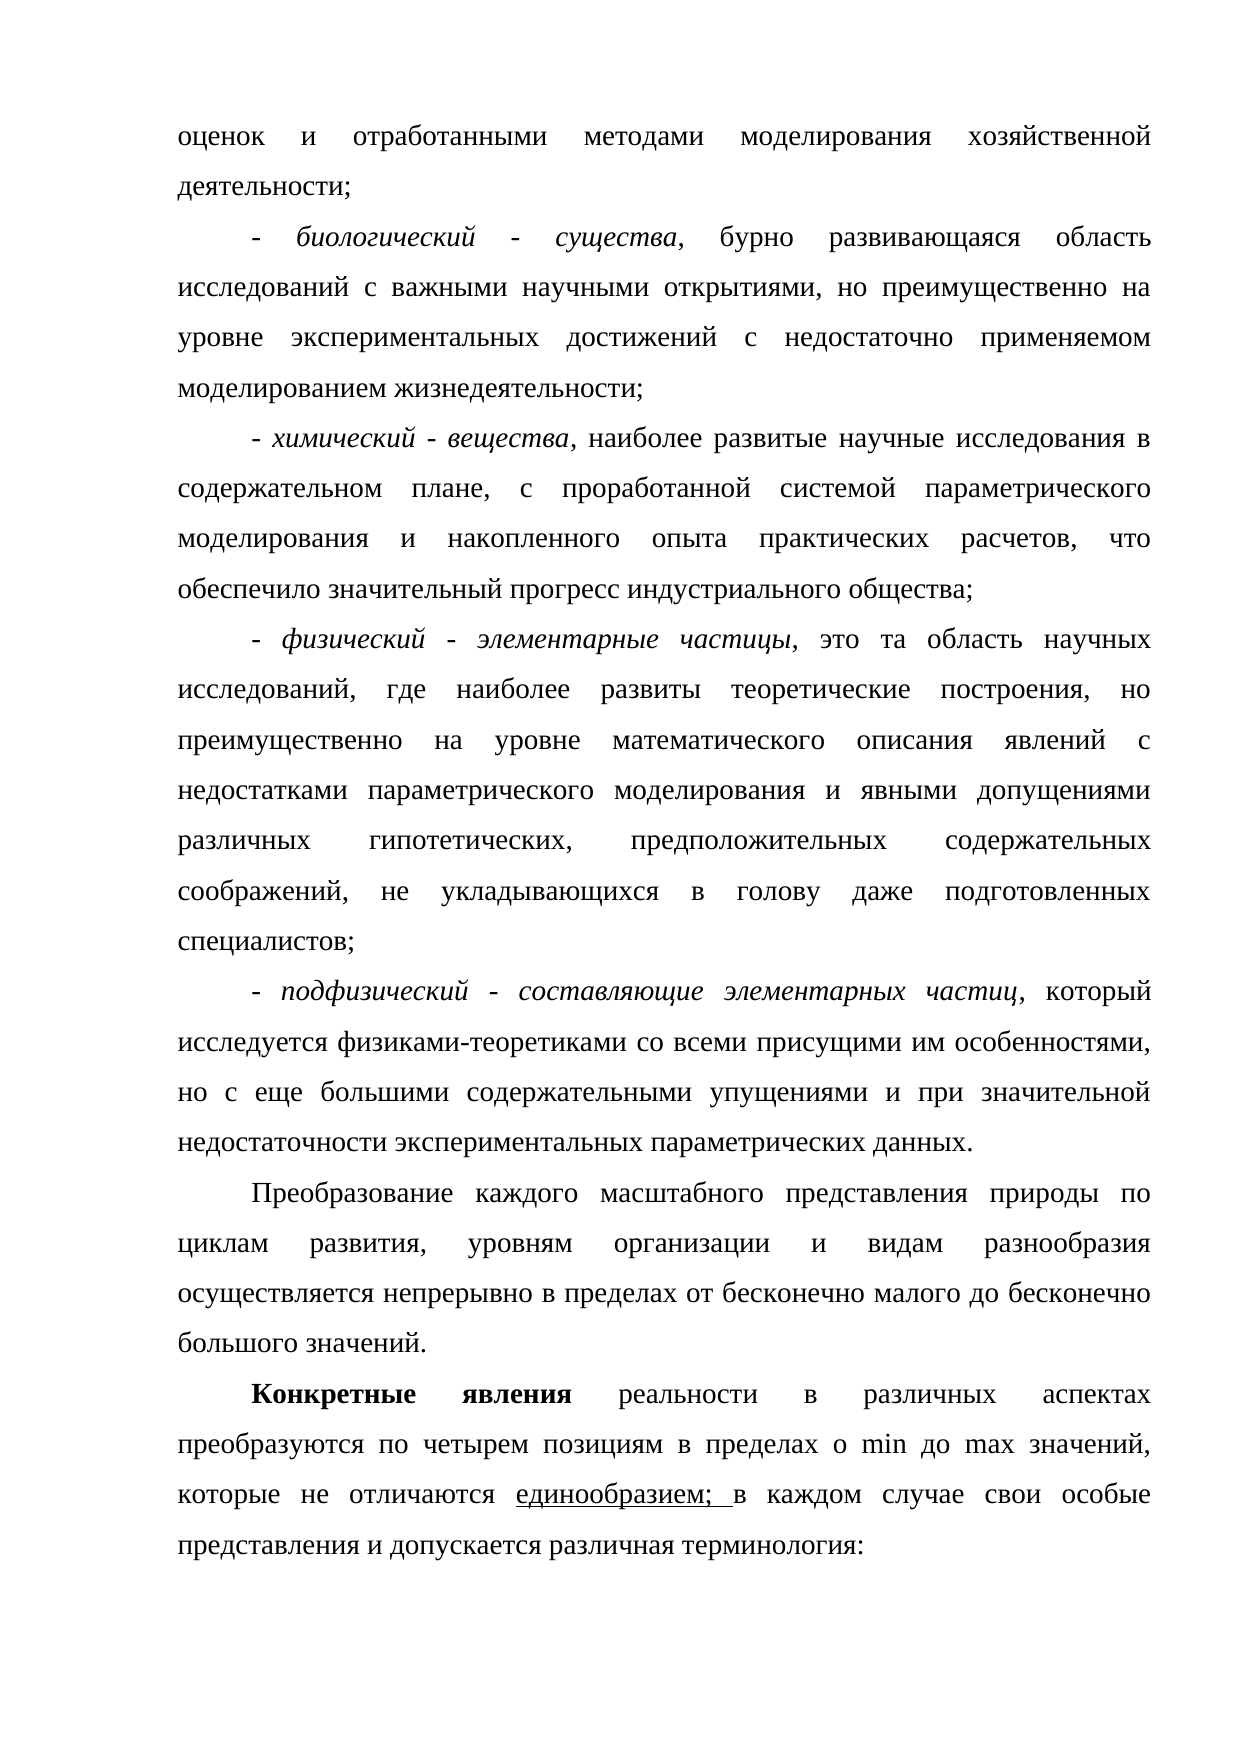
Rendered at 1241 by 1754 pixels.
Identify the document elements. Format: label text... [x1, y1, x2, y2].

text - химический - вещества, наиболее развитые научные исследования в содержательном плане, с проработанной системой параметрического моделирования и накопленного опыта практических расчетов, что обеспечило значительный прогресс индустриального общества; [177, 420, 1152, 604]
text Конкретные явления реальности в различных аспектах преобразуются по четырем позициям в пределах о min до max значений, которые не отличаются единообразием; в каждом случае свои особые представления и допускается различная терминология: [177, 1376, 1152, 1560]
text - физический - элементарные частицы, это та область научных исследований, где наиболее развиты теоретические построения, но преимущественно на уровне математического описания явлений с недостатками параметрического моделирования и явными допущениями различных гипотетических, предположительных содержательных соображений, не укладывающихся в голову даже подготовленных специалистов; [177, 621, 1152, 957]
text - подфизический - составляющие элементарных частиц, который исследуется физиками-теоретиками со всеми присущими им особенностями, но с еще большими содержательными упущениями и при значительной недостаточности экспериментальных параметрических данных. [177, 973, 1152, 1158]
text Преобразование каждого масштабного представления природы по циклам развития, уровням организации и видам разнообразия осуществляется непрерывно в пределах от бесконечно малого до бесконечно большого значений. [177, 1175, 1152, 1359]
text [177, 118, 1152, 202]
text - биологический - существа, бурно развивающаяся область исследований с важными научными открытиями, но преимущественно на уровне экспериментальных достижений с недостаточно применяемом моделированием жизнедеятельности; [177, 219, 1152, 403]
